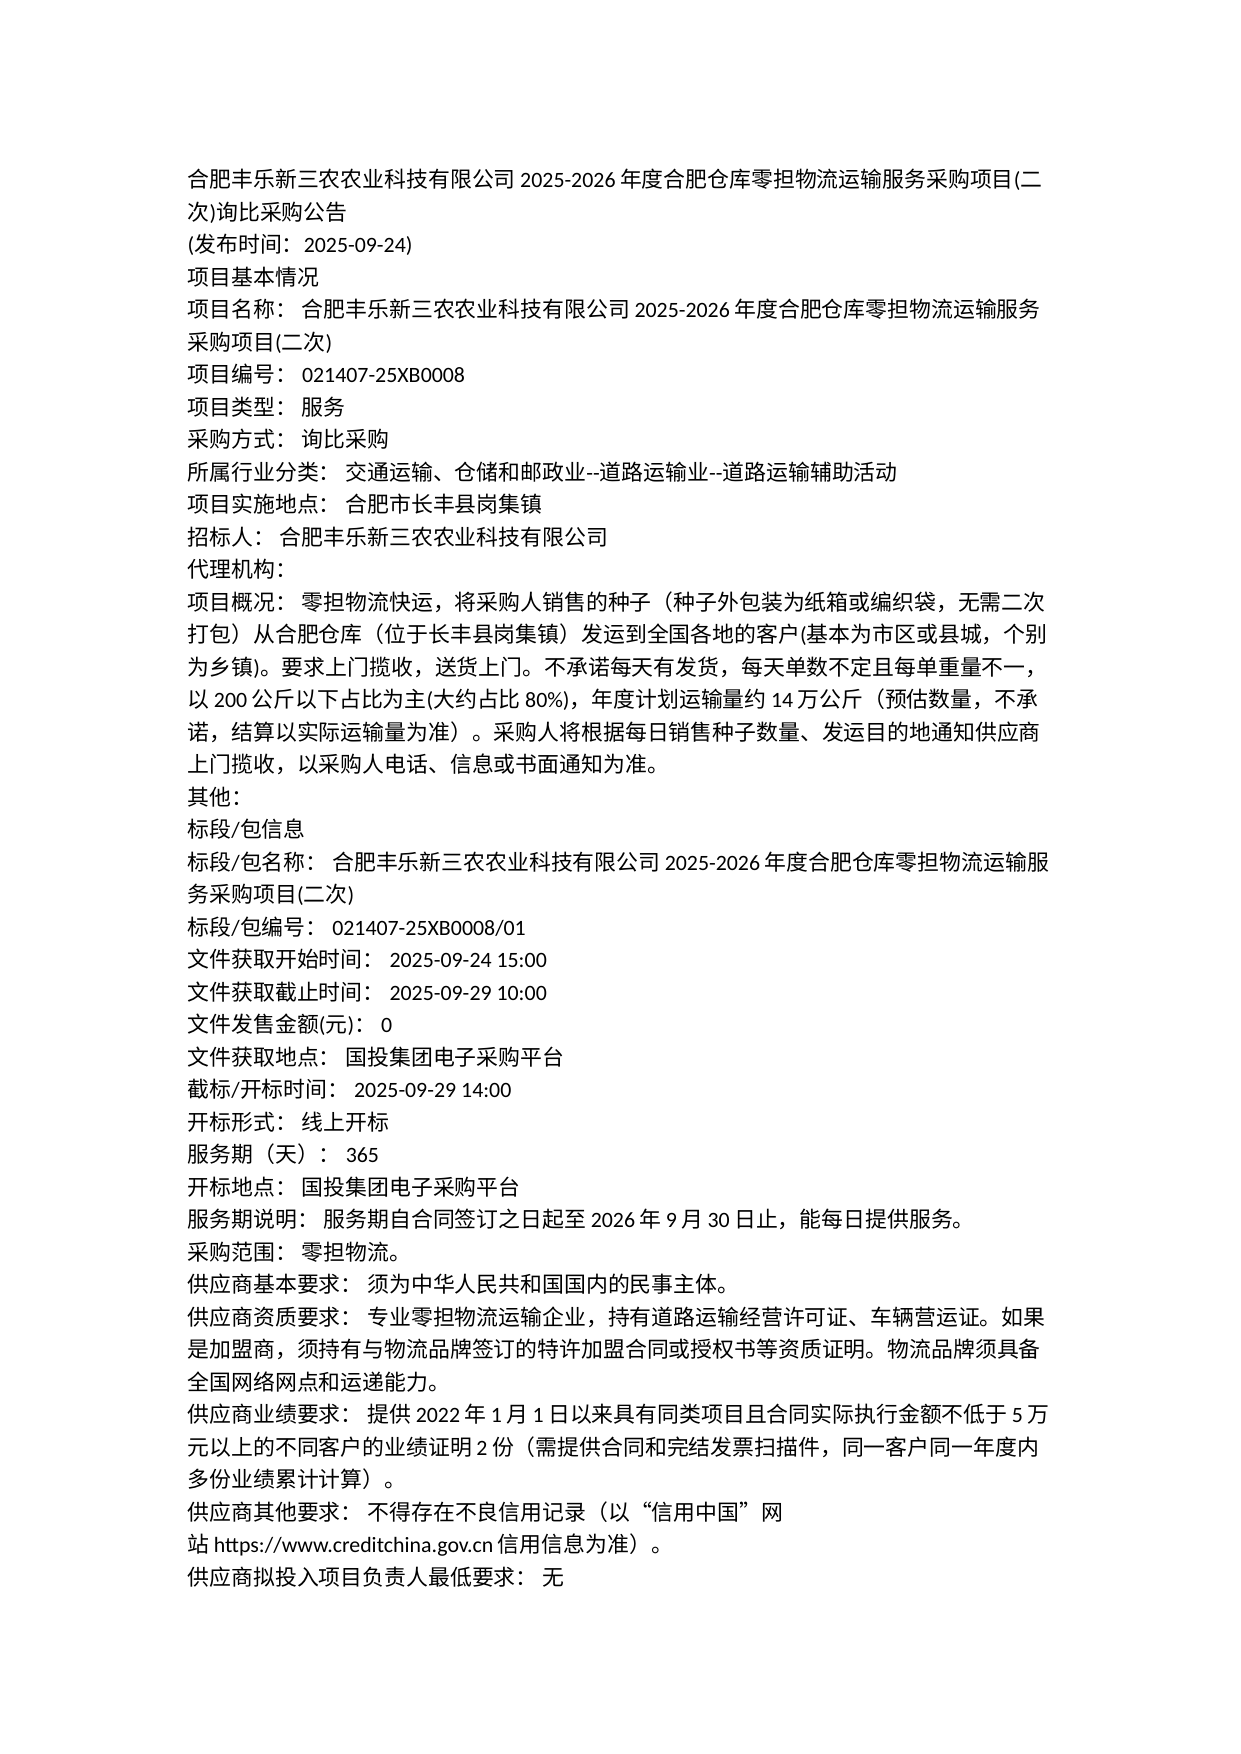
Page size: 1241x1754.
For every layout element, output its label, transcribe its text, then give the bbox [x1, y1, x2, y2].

text 供应商拟投入项目负责人最低要求： 无 [187, 1559, 1053, 1592]
text 招标人： 合肥丰乐新三农农业科技有限公司 [187, 519, 1053, 552]
text 文件获取开始时间： 2025-09-24 15:00 [187, 942, 1053, 974]
text 标段/包名称： 合肥丰乐新三农农业科技有限公司2025-2026年度合肥仓库零担物流运输服务采购项目(二次) [187, 844, 1053, 909]
text 项目实施地点： 合肥市长丰县岗集镇 [187, 487, 1053, 519]
text 文件获取地点： 国投集团电子采购平台 [187, 1039, 1053, 1072]
text 采购方式： 询比采购 [187, 422, 1053, 454]
text 供应商业绩要求： 提供2022年1月1日以来具有同类项目且合同实际执行金额不低于5万元以上的不同客户的业绩证明2份（需提供合同和完结发票扫描件，同一客户同一年度内多份业绩累计计算）。 [187, 1397, 1053, 1494]
text 项目类型： 服务 [187, 389, 1053, 422]
text 合肥丰乐新三农农业科技有限公司2025-2026年度合肥仓库零担物流运输服务采购项目(二次)询比采购公告 [187, 162, 1053, 227]
text 开标形式： 线上开标 [187, 1104, 1053, 1137]
text 标段/包编号： 021407-25XB0008/01 [187, 909, 1053, 942]
text 代理机构： [187, 552, 1053, 584]
text 供应商资质要求： 专业零担物流运输企业，持有道路运输经营许可证、车辆营运证。如果是加盟商，须持有与物流品牌签订的特许加盟合同或授权书等资质证明。物流品牌须具备全国网络网点和运递能力。 [187, 1299, 1053, 1397]
text 开标地点： 国投集团电子采购平台 [187, 1169, 1053, 1202]
text 采购范围： 零担物流。 [187, 1234, 1053, 1267]
text 截标/开标时间： 2025-09-29 14:00 [187, 1072, 1053, 1104]
text 项目编号： 021407-25XB0008 [187, 357, 1053, 389]
text 供应商其他要求： 不得存在不良信用记录（以“信用中国”网站https://www.creditchina.gov.cn信用信息为准）。 [187, 1494, 1053, 1559]
text 供应商基本要求： 须为中华人民共和国国内的民事主体。 [187, 1267, 1053, 1299]
text (发布时间：2025-09-24) [187, 227, 1053, 259]
text 项目基本情况 [187, 259, 1053, 292]
text 服务期说明： 服务期自合同签订之日起至2026年9月30日止，能每日提供服务。 [187, 1202, 1053, 1234]
text 项目名称： 合肥丰乐新三农农业科技有限公司2025-2026年度合肥仓库零担物流运输服务采购项目(二次) [187, 292, 1053, 357]
text 其他： [187, 779, 1053, 812]
text 项目概况： 零担物流快运，将采购人销售的种子（种子外包装为纸箱或编织袋，无需二次打包）从合肥仓库（位于长丰县岗集镇）发运到全国各地的客户(基本为市区或县城，个别为乡镇)。要求上门揽收，送货上门。不承诺每天有发货，每天单数不定且每单重量不一，以200公斤以下占比为主(大约占比80%)，年度计划运输量约14万公斤（预估数量，不承诺，结算以实际运输量为准）。采购人将根据每日销售种子数量、发运目的地通知供应商上门揽收，以采购人电话、信息或书面通知为准。 [187, 584, 1053, 779]
text 文件发售金额(元)： 0 [187, 1007, 1053, 1039]
text 所属行业分类： 交通运输、仓储和邮政业--道路运输业--道路运输辅助活动 [187, 454, 1053, 487]
text 文件获取截止时间： 2025-09-29 10:00 [187, 974, 1053, 1007]
text 标段/包信息 [187, 812, 1053, 844]
text 服务期（天）： 365 [187, 1137, 1053, 1169]
